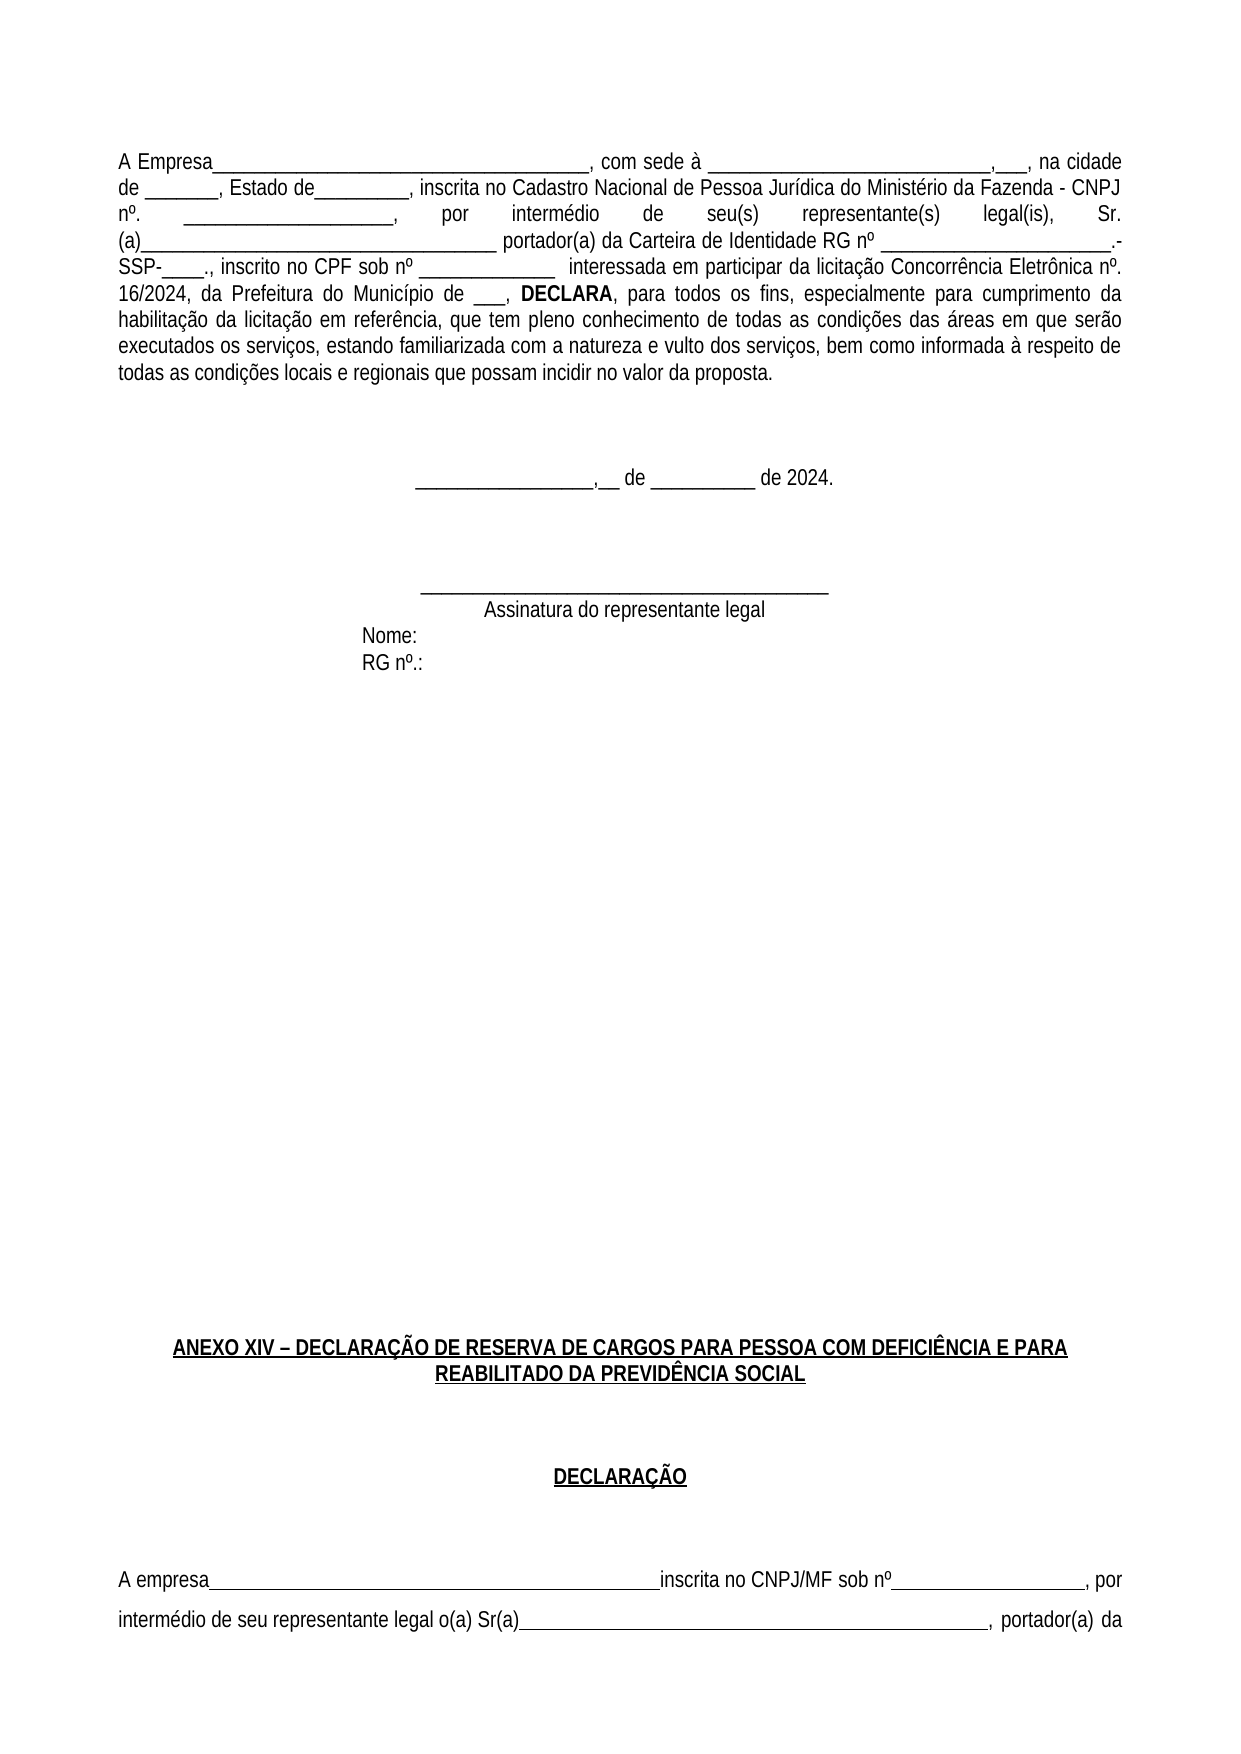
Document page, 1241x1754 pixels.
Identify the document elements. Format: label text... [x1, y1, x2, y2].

text _________________,__ de __________ de 2024. [118, 464, 1131, 490]
text RG nº.: [118, 648, 1131, 675]
text _______________________________________ [118, 569, 1131, 596]
text A Empresa____________________________________, com sede à ___________________________,___, na cidade de _______, Estado de_________, inscrita no Cadastro Nacional de Pessoa Jurídica do Ministério da Fazenda - CNPJ nº. ____________________, por intermédio de seu(s) representante(s) legal(is), Sr.(a)__________________________________ portador(a) da Carteira de Identidade RG nº ______________________.-SSP-____., inscrito no CPF sob nº _____________ interessada em participar da licitação Concorrência Eletrônica nº. 16/2024, da Prefeitura do Município de ___, declara, para todos os fins, especialmente para cumprimento da habilitação da licitação em referência, que tem pleno conhecimento de todas as condições das áreas em que serão executados os serviços, estando familiarizada com a natureza e vulto dos serviços, bem como informada à respeito de todas as condições locais e regionais que possam incidir no valor da proposta. [118, 148, 1122, 385]
subtitle DECLARAÇÃO [118, 1463, 1122, 1489]
text Nome: [118, 622, 1131, 648]
subtitle ANEXO XIV – DECLARAÇÃO DE RESERVA DE CARGOS PARA PESSOA COM DEFICIÊNCIA E PARA REABILITADO DA PREVIDÊNCIA SOCIAL [118, 1334, 1122, 1386]
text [118, 1566, 1122, 1632]
text Assinatura do representante legal [118, 596, 1131, 622]
